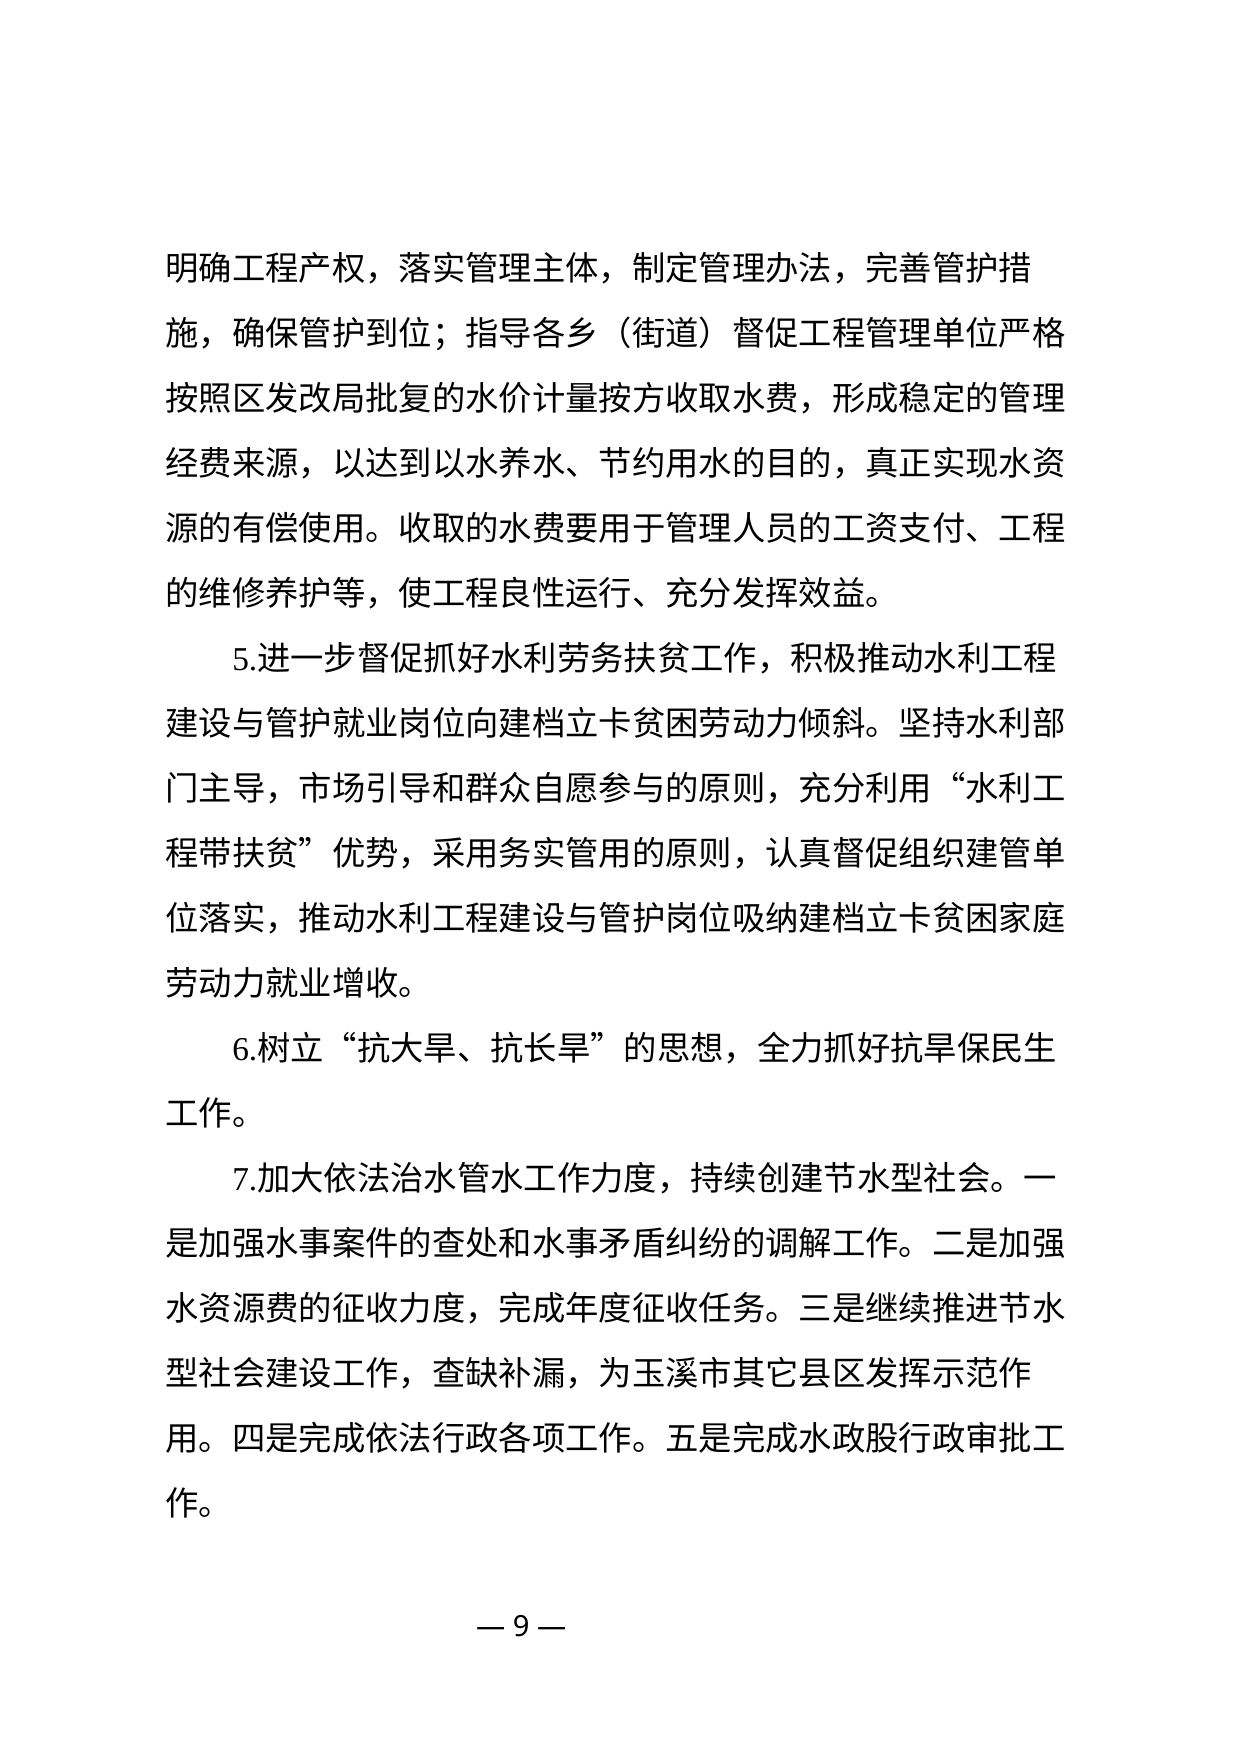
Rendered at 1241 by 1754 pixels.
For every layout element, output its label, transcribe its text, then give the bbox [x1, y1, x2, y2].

text 7.加大依法治水管水工作力度，持续创建节水型社会。一是加强水事案件的查处和水事矛盾纠纷的调解工作。二是加强水资源费的征收力度，完成年度征收任务。三是继续推进节水型社会建设工作，查缺补漏，为玉溪市其它县区发挥示范作用。四是完成依法行政各项工作。五是完成水政股行政审批工作。 [165, 1143, 1087, 1533]
text 6.树立“抗大旱、抗长旱”的思想，全力抓好抗旱保民生工作。 [165, 1013, 1087, 1143]
text 5.进一步督促抓好水利劳务扶贫工作，积极推动水利工程建设与管护就业岗位向建档立卡贫困劳动力倾斜。坚持水利部门主导，市场引导和群众自愿参与的原则，充分利用“水利工程带扶贫”优势，采用务实管用的原则，认真督促组织建管单位落实，推动水利工程建设与管护岗位吸纳建档立卡贫困家庭劳动力就业增收。 [165, 623, 1087, 1013]
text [165, 233, 1087, 623]
